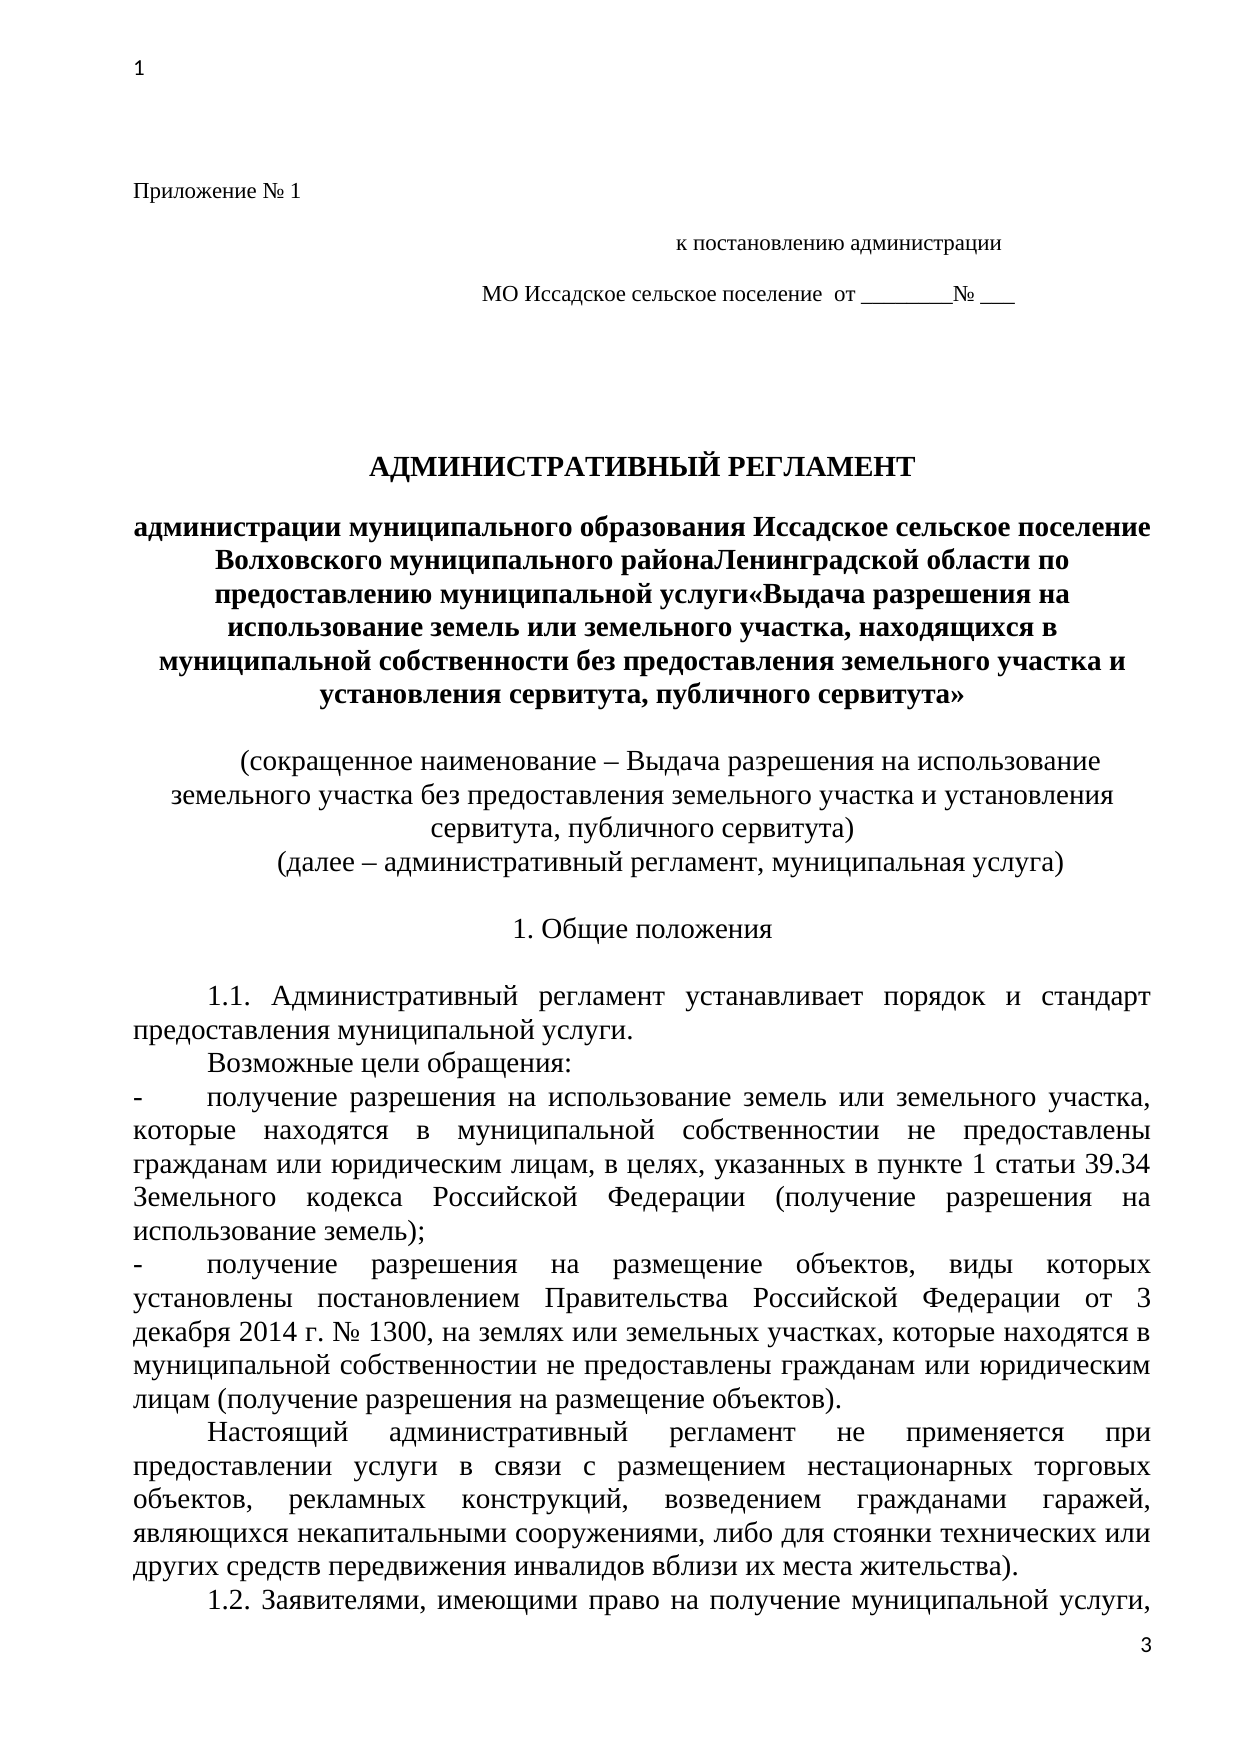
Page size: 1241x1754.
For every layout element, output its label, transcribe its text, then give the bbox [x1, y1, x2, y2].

text Возможные цели обращения: [133, 1045, 1152, 1079]
text (сокращенное наименование – Выдача разрешения на использование земельного участка без предоставления земельного участка и установления сервитута, публичного сервитута) [133, 743, 1152, 844]
text администрации муниципального образования Иссадское сельское поселение Волховского муниципального районаЛенинградской области по предоставлению муниципальной услуги«Выдача разрешения на использование земель или земельного участка, находящихся в муниципальной собственности без предоставления земельного участка и установления сервитута, публичного сервитута» [133, 509, 1152, 710]
text МО Иссадское сельское поселение от ________№ ___ [133, 279, 1152, 306]
text Настоящий административный регламент не применяется при предоставлении услуги в связи с размещением нестационарных торговых объектов, рекламных конструкций, возведением гражданами гаражей, являющихся некапитальными сооружениями, либо для стоянки технических или других средств передвижения инвалидов вблизи их места жительства). [133, 1414, 1152, 1582]
text 1. Общие положения [133, 911, 1152, 945]
list получение разрешения на размещение объектов, виды которых установлены постановлением Правительства Российской Федерации от 3 декабря 2014 г. № 1300, на землях или земельных участках, которые находятся в муниципальной собственностии не предоставлены гражданам или юридическим лицам (получение разрешения на размещение объектов). [133, 1247, 1152, 1414]
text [133, 1582, 1152, 1616]
text (далее – административный регламент, муниципальная услуга) [133, 844, 1152, 878]
text Приложение № 1 [133, 177, 1152, 204]
text АДМИНИСТРАТИВНЫЙ РЕГЛАМЕНТ [133, 449, 1152, 483]
text к постановлению администрации [133, 228, 1152, 255]
text 1.1. Административный регламент устанавливает порядок и стандарт предоставления муниципальной услуги. [133, 978, 1152, 1045]
list получение разрешения на использование земель или земельного участка, которые находятся в муниципальной собственностии не предоставлены гражданам или юридическим лицам, в целях, указанных в пункте 1 статьи 39.34 Земельного кодекса Российской Федерации (получение разрешения на использование земель); [133, 1079, 1152, 1247]
